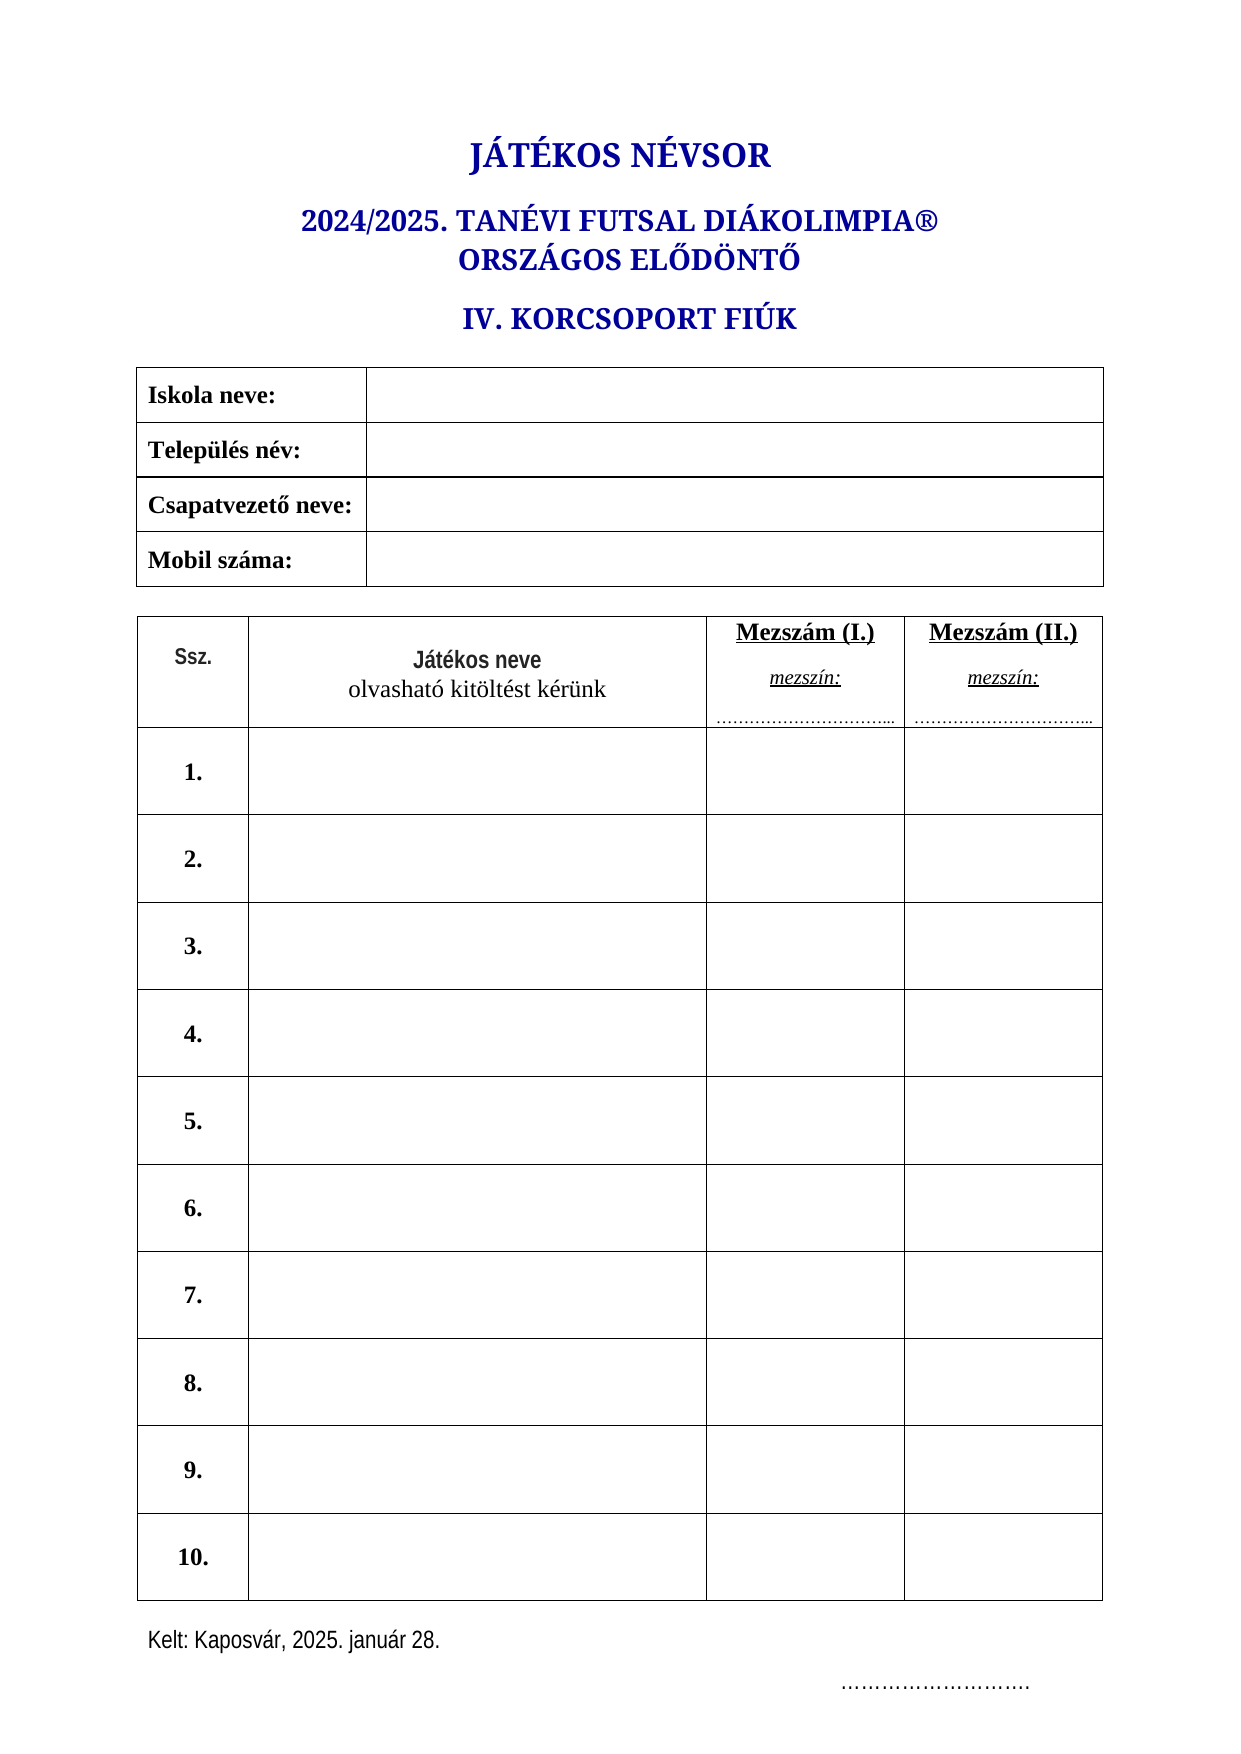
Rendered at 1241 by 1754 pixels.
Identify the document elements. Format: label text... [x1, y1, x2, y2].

text 2024/2025. TANÉVI FUTSAL DIÁKOLIMPIA® [148, 200, 1093, 239]
text ………………………. [148, 1666, 1093, 1695]
table_header [367, 368, 1103, 422]
table_cell [707, 1426, 904, 1513]
table_cell [707, 728, 904, 814]
table_cell Település név: [137, 423, 366, 476]
table_cell 8. [138, 1339, 248, 1425]
table_cell [367, 532, 1103, 586]
table_cell 3. [138, 903, 248, 989]
table_header Játékos neve olvasható kitöltést kérünk [249, 617, 706, 727]
table_cell [905, 990, 1102, 1076]
table_cell [707, 815, 904, 902]
table_cell 10. [138, 1514, 248, 1600]
table_cell 4. [138, 990, 248, 1076]
table_cell [905, 903, 1102, 989]
table_cell [707, 1165, 904, 1251]
table_cell [249, 815, 706, 902]
table_cell Mobil száma: [137, 532, 366, 586]
table_cell [249, 1165, 706, 1251]
table_cell 1. [138, 728, 248, 814]
text Kelt: Kaposvár, 2025. január 28. [148, 1625, 1093, 1654]
table_cell [905, 1077, 1102, 1163]
table_cell [249, 1426, 706, 1513]
table_cell 6. [138, 1165, 248, 1251]
table_cell [707, 1252, 904, 1338]
table_cell [905, 1165, 1102, 1251]
text JÁTÉKOS NÉVSOR [148, 132, 1093, 177]
table_cell [707, 1077, 904, 1163]
table_cell 5. [138, 1077, 248, 1163]
subtitle IV. KORCSOPORT FIÚK [166, 298, 1093, 338]
table_cell [905, 1339, 1102, 1425]
table_cell [249, 1339, 706, 1425]
table_cell Csapatvezető neve: [137, 478, 366, 531]
table_cell [707, 1339, 904, 1425]
table_cell 9. [138, 1426, 248, 1513]
table_cell [249, 1077, 706, 1163]
table_cell [249, 728, 706, 814]
table_cell [707, 990, 904, 1076]
table_header Iskola neve: [137, 368, 366, 422]
table_cell [707, 1514, 904, 1600]
table_cell [905, 815, 1102, 902]
subtitle ORSZÁGOS ELŐDÖNTŐ [166, 239, 1093, 279]
table_cell [905, 1514, 1102, 1600]
table_cell [707, 903, 904, 989]
table_header Mezszám (II.) mezszín: …………………………... [905, 617, 1102, 727]
table_cell 2. [138, 815, 248, 902]
table_cell [905, 1252, 1102, 1338]
table_cell [249, 1252, 706, 1338]
table_cell [249, 990, 706, 1076]
table_cell [367, 423, 1103, 476]
table_cell 7. [138, 1252, 248, 1338]
table_header Mezszám (I.) mezszín: …………………………... [707, 617, 904, 727]
table_header Ssz. [138, 617, 248, 727]
table_cell [367, 478, 1103, 531]
table_cell [905, 728, 1102, 814]
table_cell [249, 1514, 706, 1600]
table_cell [249, 903, 706, 989]
table_cell [905, 1426, 1102, 1513]
